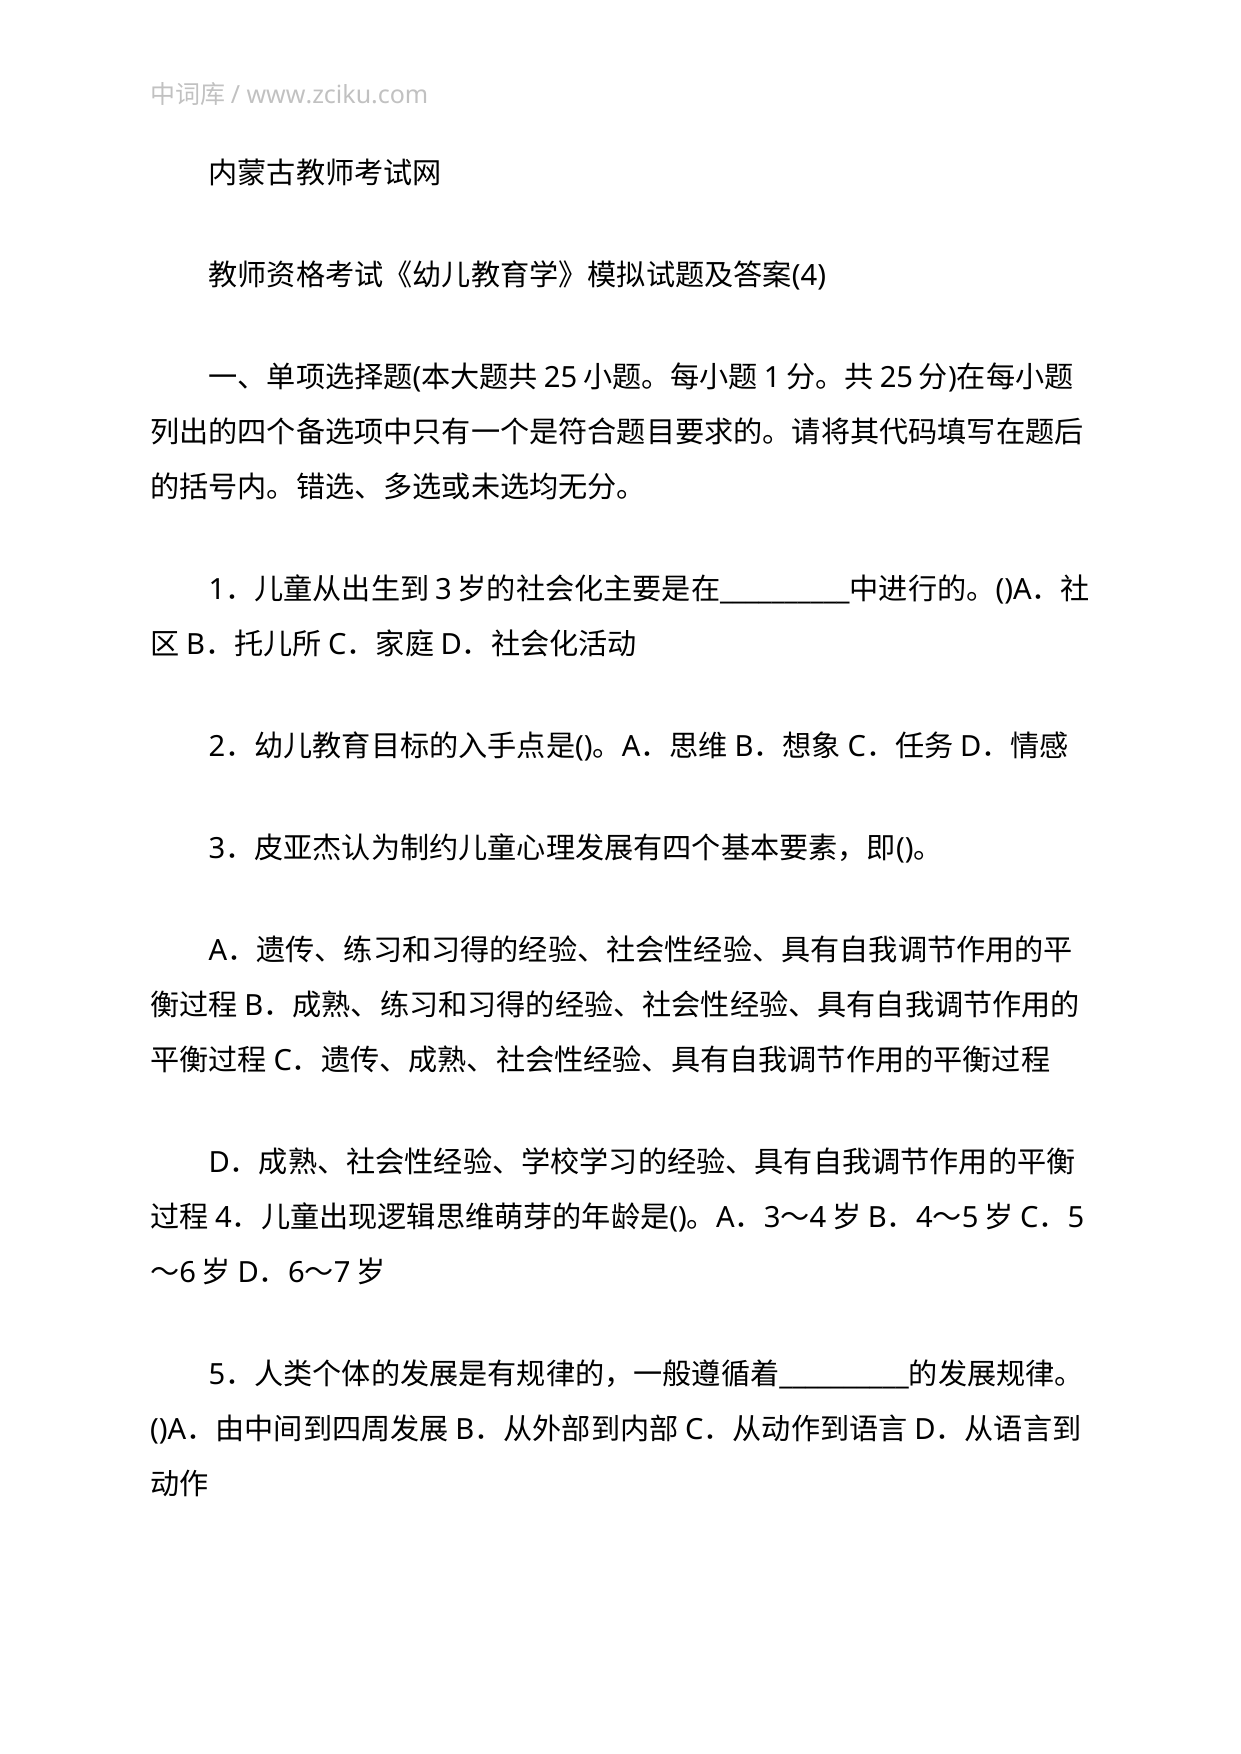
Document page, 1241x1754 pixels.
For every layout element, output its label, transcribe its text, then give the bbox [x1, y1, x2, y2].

text 教师资格考试《幼儿教育学》模拟试题及答案(4) [150, 252, 1090, 294]
text 一、单项选择题(本大题共25小题。每小题1分。共25分)在每小题列出的四个备选项中只有一个是符合题目要求的。请将其代码填写在题后的括号内。错选、多选或未选均无分。 [150, 354, 1090, 506]
text 2．幼儿教育目标的入手点是()。A．思维 B．想象 C．任务 D．情感 [150, 722, 1090, 765]
text 3．皮亚杰认为制约儿童心理发展有四个基本要素，即()。 [150, 824, 1090, 867]
text 内蒙古教师考试网 [150, 150, 1090, 192]
text 5．人类个体的发展是有规律的，一般遵循着__________的发展规律。()A．由中间到四周发展 B．从外部到内部 C．从动作到语言 D．从语言到动作 [150, 1350, 1090, 1503]
text D．成熟、社会性经验、学校学习的经验、具有自我调节作用的平衡过程 4．儿童出现逻辑思维萌芽的年龄是()。A．3～4岁 B．4～5岁 C．5～6岁 D．6～7岁 [150, 1138, 1090, 1291]
text A．遗传、练习和习得的经验、社会性经验、具有自我调节作用的平衡过程 B．成熟、练习和习得的经验、社会性经验、具有自我调节作用的平衡过程 C．遗传、成熟、社会性经验、具有自我调节作用的平衡过程 [150, 926, 1090, 1079]
text 1．儿童从出生到3岁的社会化主要是在__________中进行的。()A．社区 B．托儿所 C．家庭 D．社会化活动 [150, 565, 1090, 663]
